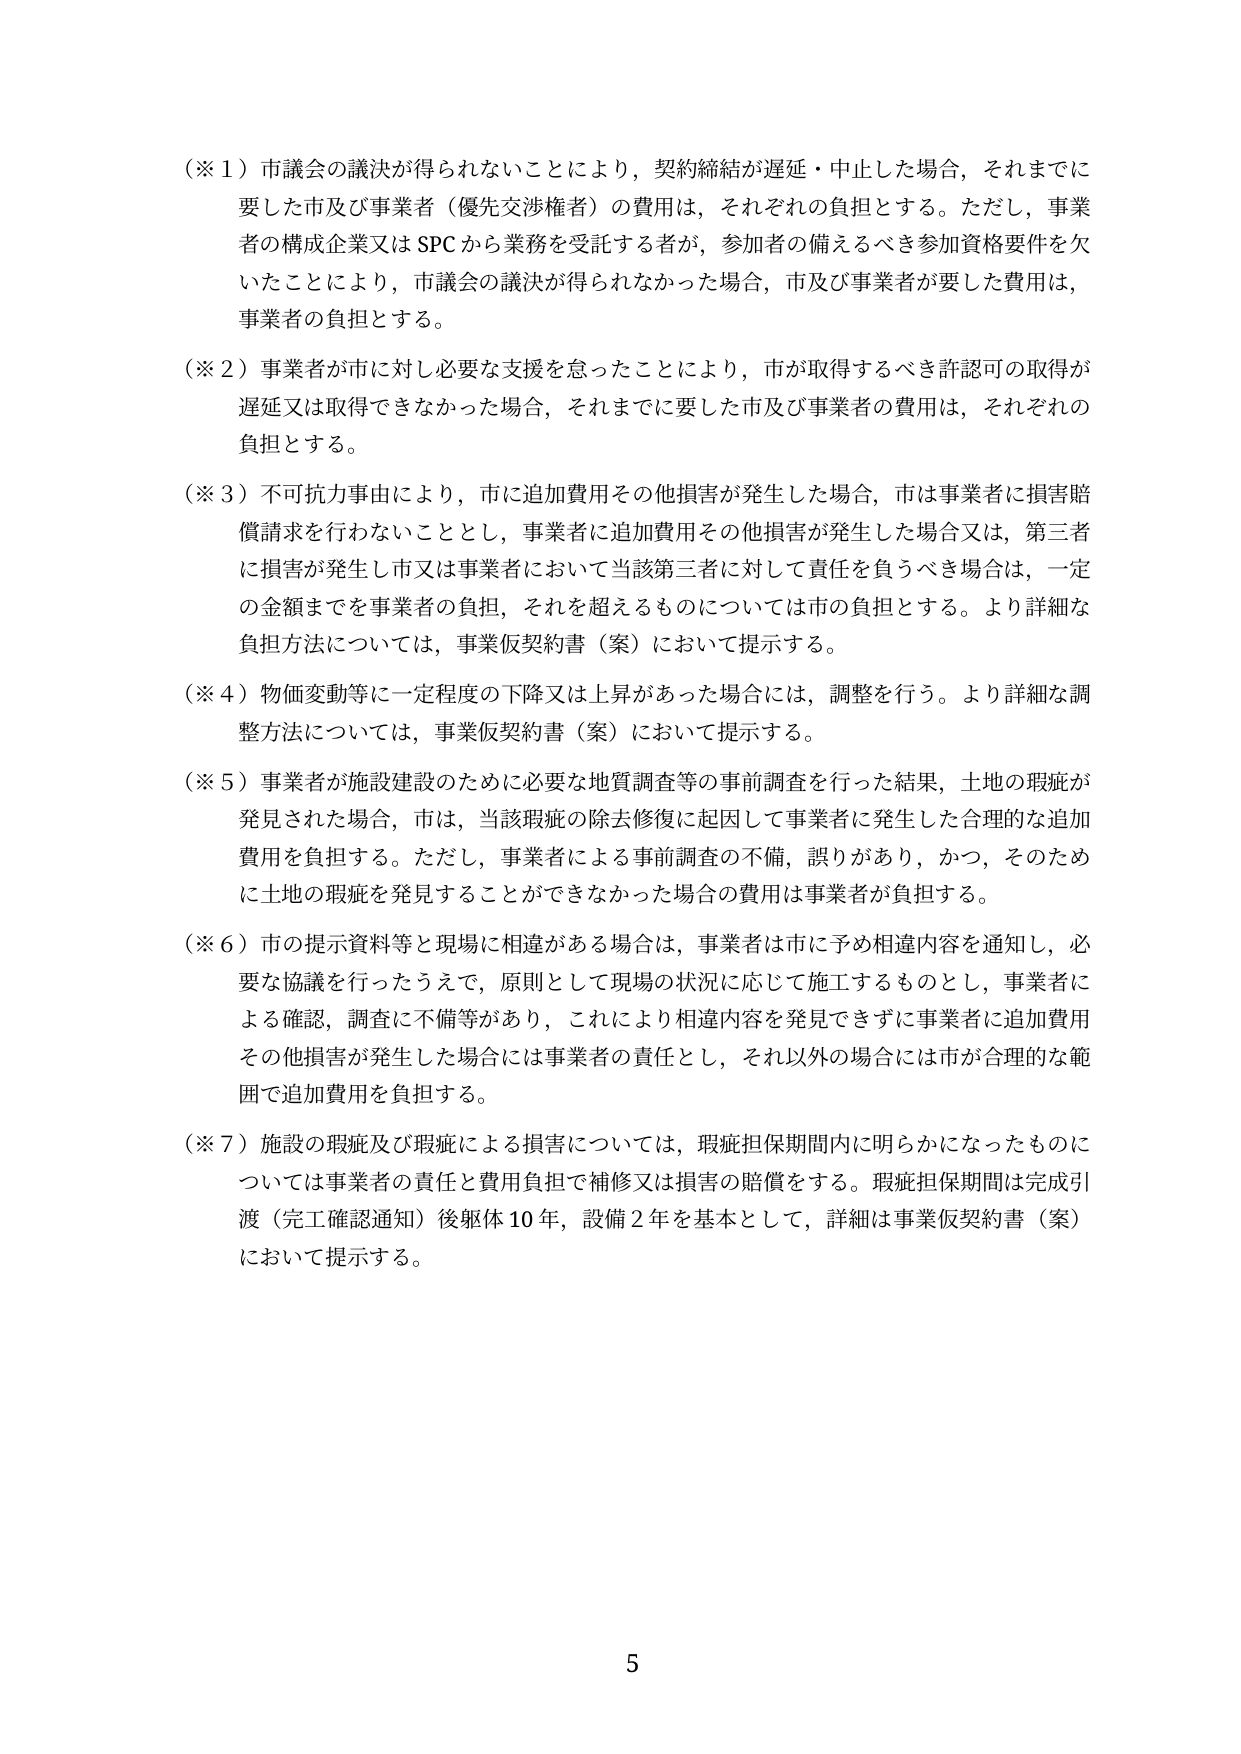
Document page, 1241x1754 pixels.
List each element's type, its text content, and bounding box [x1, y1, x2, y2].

text （※７）施設の瑕疵及び瑕疵による損害については，瑕疵担保期間内に明らかになったものについては事業者の責任と費用負担で補修又は損害の賠償をする。瑕疵担保期間は完成引渡（完工確認通知）後躯体10年，設備２年を基本として，詳細は事業仮契約書（案）において提示する。 [173, 1123, 1092, 1273]
text （※１）市議会の議決が得られないことにより，契約締結が遅延・中止した場合，それまでに要した市及び事業者（優先交渉権者）の費用は，それぞれの負担とする。ただし，事業者の構成企業又はSPCから業務を受託する者が，参加者の備えるべき参加資格要件を欠いたことにより，市議会の議決が得られなかった場合，市及び事業者が要した費用は，事業者の負担とする。 [173, 148, 1092, 335]
text （※４）物価変動等に一定程度の下降又は上昇があった場合には，調整を行う。より詳細な調整方法については，事業仮契約書（案）において提示する。 [173, 673, 1092, 748]
text （※２）事業者が市に対し必要な支援を怠ったことにより，市が取得するべき許認可の取得が遅延又は取得できなかった場合，それまでに要した市及び事業者の費用は，それぞれの負担とする。 [173, 348, 1092, 460]
text （※５）事業者が施設建設のために必要な地質調査等の事前調査を行った結果，土地の瑕疵が発見された場合，市は，当該瑕疵の除去修復に起因して事業者に発生した合理的な追加費用を負担する。ただし，事業者による事前調査の不備，誤りがあり，かつ，そのために土地の瑕疵を発見することができなかった場合の費用は事業者が負担する。 [173, 760, 1092, 910]
text （※３）不可抗力事由により，市に追加費用その他損害が発生した場合，市は事業者に損害賠償請求を行わないこととし，事業者に追加費用その他損害が発生した場合又は，第三者に損害が発生し市又は事業者において当該第三者に対して責任を負うべき場合は，一定の金額までを事業者の負担，それを超えるものについては市の負担とする。より詳細な負担方法については，事業仮契約書（案）において提示する。 [173, 473, 1092, 660]
text （※６）市の提示資料等と現場に相違がある場合は，事業者は市に予め相違内容を通知し，必要な協議を行ったうえで，原則として現場の状況に応じて施工するものとし，事業者による確認，調査に不備等があり，これにより相違内容を発見できずに事業者に追加費用その他損害が発生した場合には事業者の責任とし，それ以外の場合には市が合理的な範囲で追加費用を負担する。 [173, 923, 1092, 1110]
